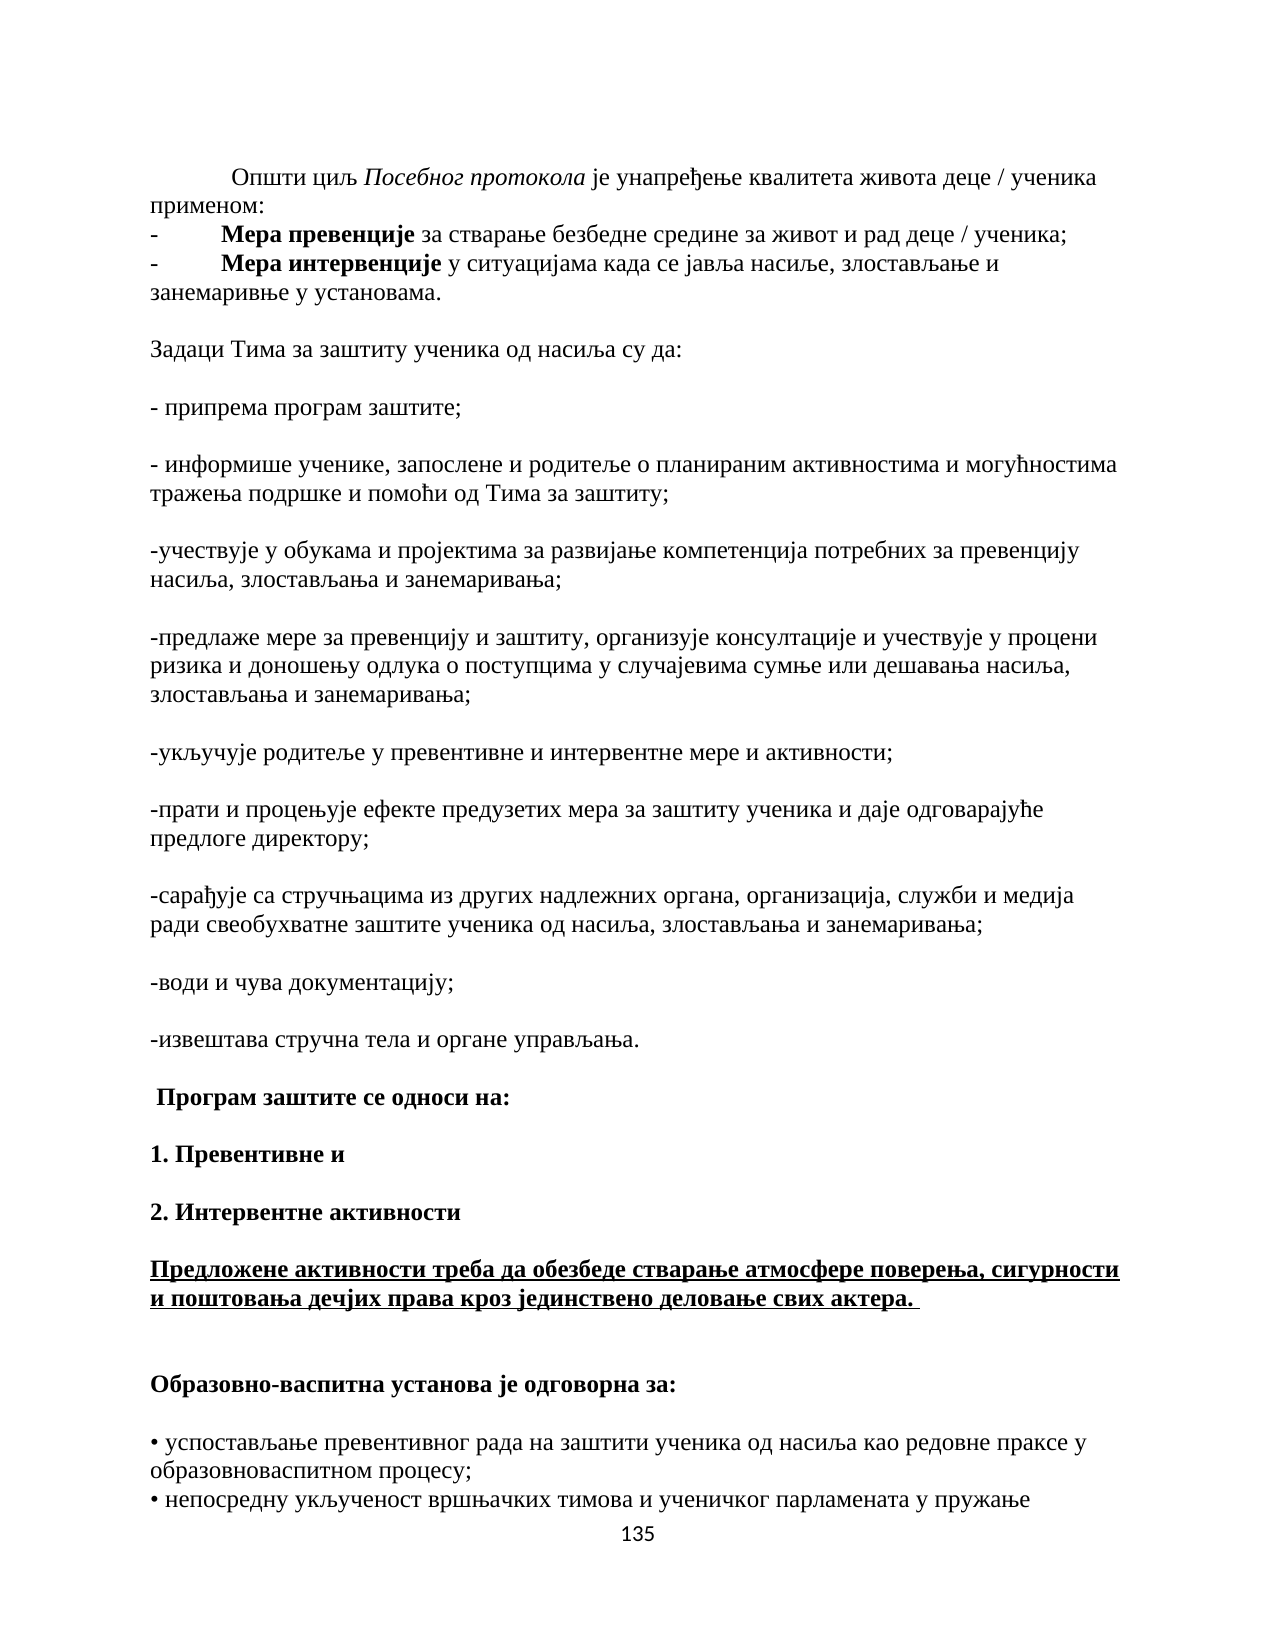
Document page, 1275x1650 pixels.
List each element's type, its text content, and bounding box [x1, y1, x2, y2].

text Општи циљ Посебног протокола је унапређење квалитета живота деце / ученика применом: - Мера превенције за стварање безбедне средине за живот и рад деце / ученика; - Мера интервенције у ситуацијама када се јавља насиље, злостављање и занемаривње у установама. [150, 133, 1125, 306]
text Задаци Тима за заштиту ученика од насиља су да: - припрема програм заштите; - информише ученике, запослене и родитеље о планираним активностима и могућностима тражења подршке и помоћи од Тима за заштиту; -учествује у обукама и пројектима за развијање компетенција потребних за превенцију насиља, злостављања и занемаривања; -предлаже мере за превенцију и заштиту, организује консултације и учествује у процени ризика и доношењу одлука о поступцима у случајевима сумње или дешавања насиља, злостављања и занемаривања; -укључује родитеље у превентивне и интервентне мере и активности; -прати и процењује ефекте предузетих мера за заштиту ученика и даје одговарајуће предлоге директору; -сарађује са стручњацима из других надлежних органа, организација, служби и медија ради свеобухватне заштите ученика од насиља, злостављања и занемаривања; -води и чува документацију; -извештава стручна тела и органе управљања. Програм заштите се односи на: 1. Превентивне и 2. Интервентне активности Предложене активности треба да обезбеде стварање атмосфере поверења, сигурности и поштовања дечјих права кроз јединствено деловање свих актера. [150, 306, 1125, 1341]
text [150, 1341, 1125, 1513]
